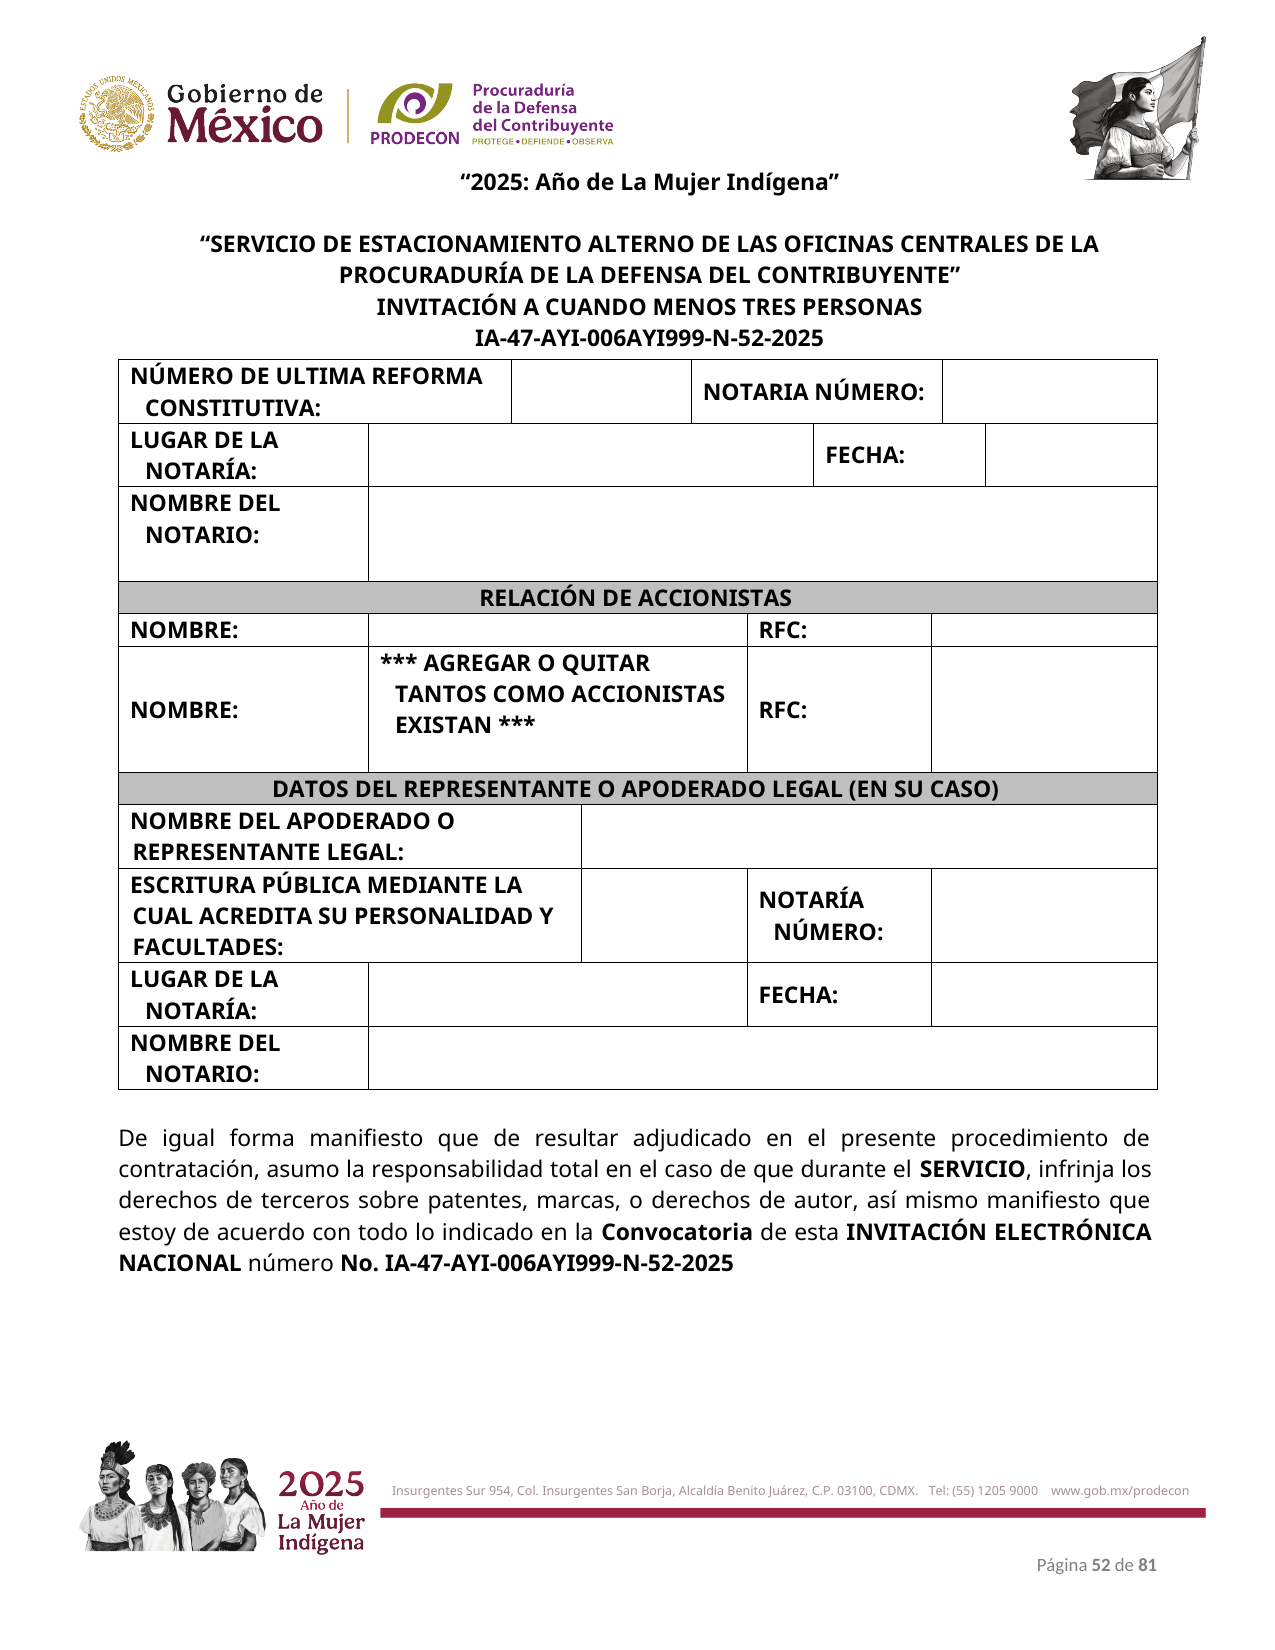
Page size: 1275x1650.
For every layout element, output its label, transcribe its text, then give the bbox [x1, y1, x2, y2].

table_cell [369, 487, 1157, 581]
table_cell Nombre del Notario: [119, 487, 368, 581]
table_cell ESCRITURA PÚBLICA mediante LA cual acredita su personalidad y facultades: [119, 869, 581, 962]
picture [70, 1434, 1220, 1560]
table_cell Notaría Número: [748, 869, 931, 962]
table_cell FECHA: [814, 424, 985, 486]
table_cell DATOS DEL REPRESENTANTE O APODERADO LEGAL (EN SU CASO) [119, 773, 1157, 804]
table_cell [512, 360, 691, 423]
table_cell [582, 805, 1157, 867]
table_cell Nombre deL Apoderado o Representante Legal: [119, 805, 581, 867]
table_cell [932, 614, 1157, 646]
table_cell [943, 360, 1157, 423]
table_cell Nombre del Notario: [119, 1027, 368, 1089]
table_cell Número de ultima reforma constitutiva: [119, 360, 511, 423]
table_cell RFC: [748, 614, 931, 646]
picture [67, 28, 1217, 185]
table_cell [369, 963, 747, 1026]
table_cell RFC: [748, 647, 931, 772]
table_cell Lugar de la Notaría: [119, 963, 368, 1026]
picture [487, 176, 492, 185]
table_cell Fecha: [748, 963, 931, 1026]
text De igual forma manifiesto que de resultar adjudicado en el presente procedimiento de contratación, asumo la responsabilidad total en el caso de que durante el SERVICIO, infrinja los derechos de terceros sobre patentes, marcas, o derechos de autor, así mismo manifiesto que estoy de acuerdo con todo lo indicado en la Convocatoria de esta INVITACIÓN ELECTRÓNICA NACIONAL número No. IA-47-AYI-006AYI999-N-52-2025 [118, 1122, 1152, 1278]
table_cell NOTARIA NÚMERO: [692, 360, 942, 423]
table_cell [932, 647, 1157, 772]
table_cell *** AGREGAR O QUITAR TANTOS COMO ACCIONISTAS EXISTAN *** [369, 647, 747, 772]
table_cell RELACIóN DE ACCIONISTAS [119, 582, 1157, 613]
table_cell [932, 869, 1157, 962]
table_cell [369, 1027, 1157, 1089]
table_cell [582, 869, 747, 962]
table_cell [369, 614, 747, 646]
table_cell Lugar de la Notaría: [119, 424, 368, 486]
table_cell Nombre: [119, 647, 368, 772]
table_cell [369, 424, 813, 486]
table_cell [986, 424, 1157, 486]
table_cell Nombre: [119, 614, 368, 646]
table_cell [932, 963, 1157, 1026]
